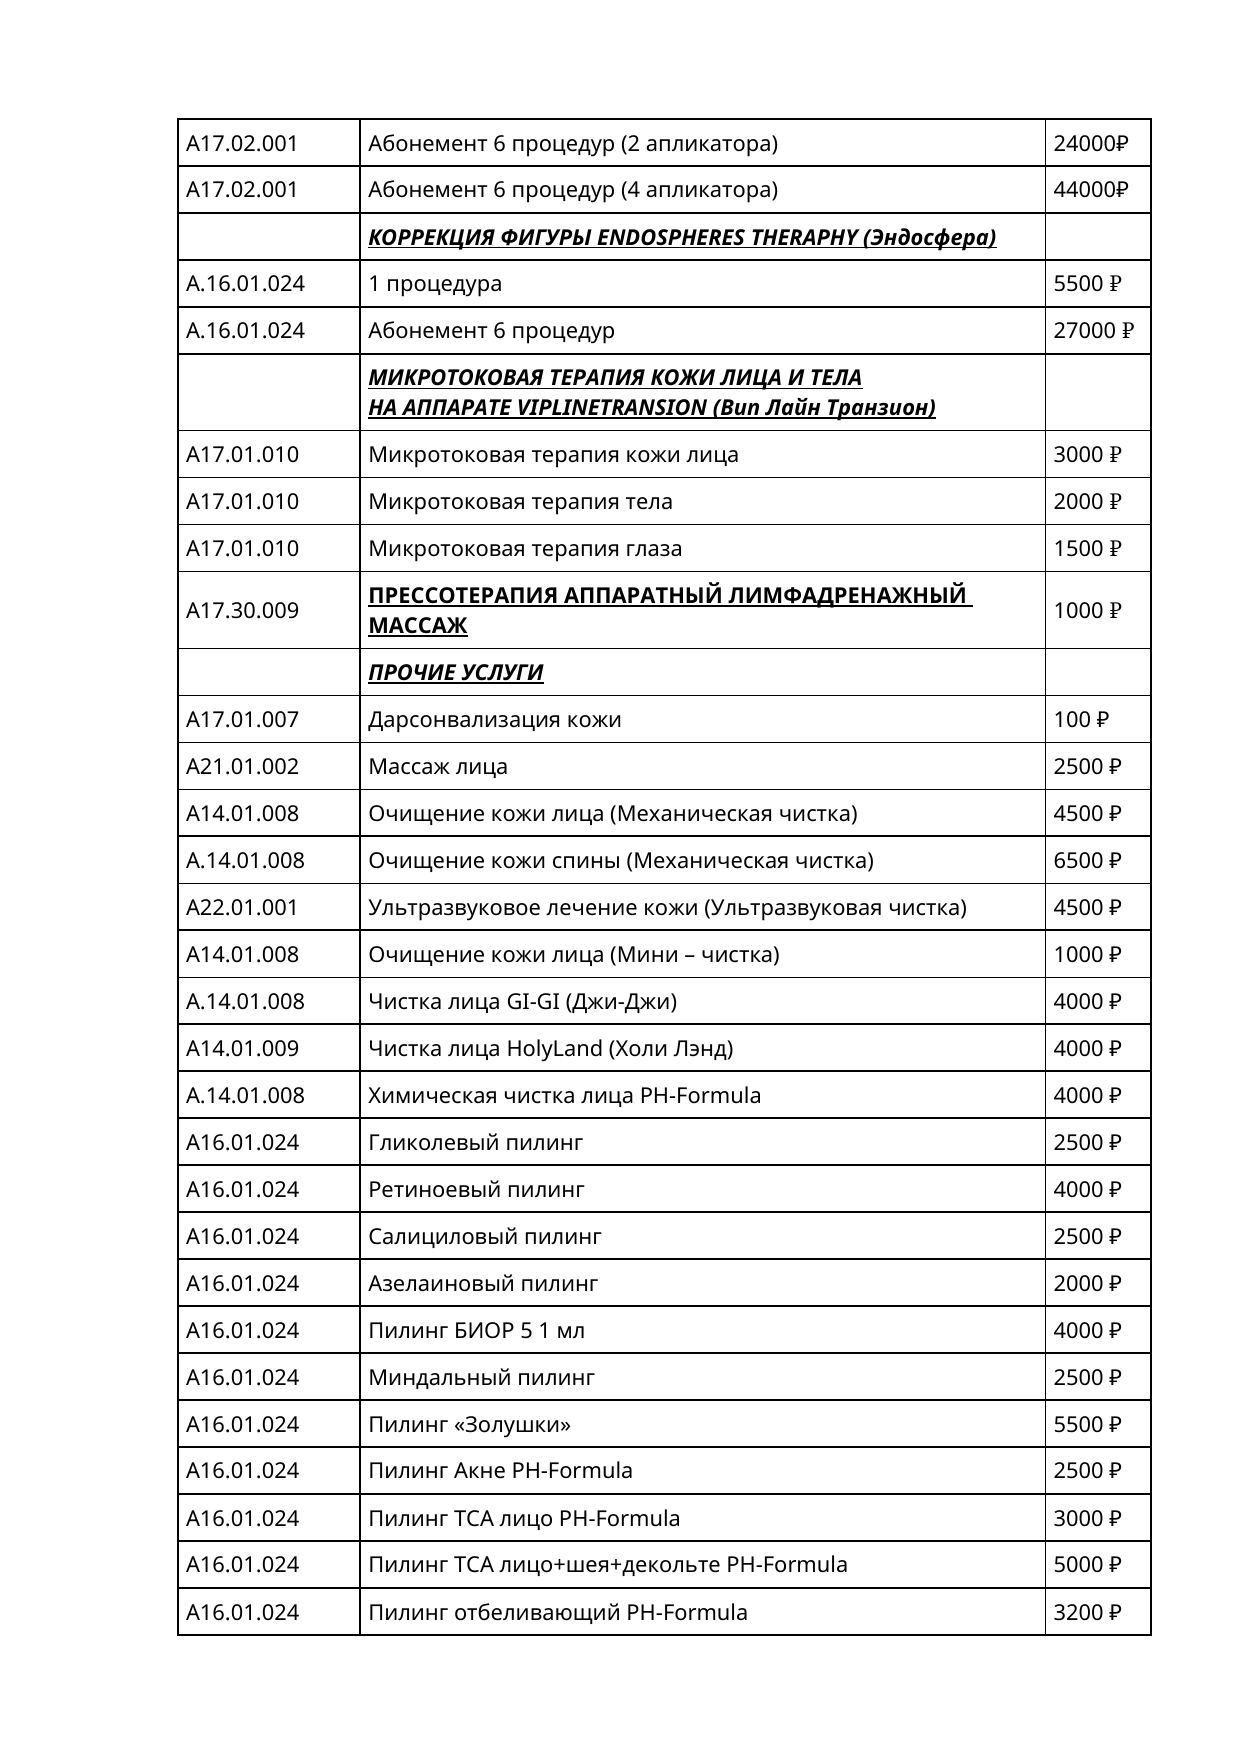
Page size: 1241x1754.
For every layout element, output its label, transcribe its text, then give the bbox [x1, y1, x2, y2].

table_cell Пилинг «Золушки» [361, 1401, 1045, 1446]
table_cell А16.01.024 [179, 1119, 359, 1164]
table_cell [179, 355, 359, 430]
table_cell А17.01.010 [179, 525, 359, 571]
table_cell ПРЕССОТЕРАПИЯ АППАРАТНЫЙ ЛИМФАДРЕНАЖНЫЙ МАССАЖ [361, 572, 1045, 647]
table_cell А14.01.008 [179, 790, 359, 835]
table_cell Микротоковая терапия тела [361, 478, 1045, 524]
table_cell Азелаиновый пилинг [361, 1260, 1045, 1305]
table_cell 3000 ₽ [1046, 431, 1150, 477]
table_cell А17.02.001 [179, 167, 359, 212]
table_cell Чистка лица GI-GI (Джи-Джи) [361, 978, 1045, 1023]
table_cell 2500 ₽ [1046, 743, 1150, 788]
table_cell А14.01.008 [179, 931, 359, 976]
table_cell 4000 ₽ [1046, 1307, 1150, 1352]
table_cell 2000 ₽ [1046, 478, 1150, 524]
table_cell А.16.01.024 [179, 261, 359, 306]
table_cell 6500 ₽ [1046, 837, 1150, 882]
table_cell 1500 ₽ [1046, 525, 1150, 571]
table_cell 27000 ₽ [1046, 308, 1150, 353]
table_cell Абонемент 6 процедур (4 апликатора) [361, 167, 1045, 212]
table_cell Ретиноевый пилинг [361, 1166, 1045, 1211]
table_cell 5500 ₽ [1046, 1401, 1150, 1446]
table_cell 2500 ₽ [1046, 1354, 1150, 1399]
table_cell А17.01.010 [179, 431, 359, 477]
table_cell А16.01.024 [179, 1589, 359, 1634]
table_cell А22.01.001 [179, 884, 359, 929]
table_cell Микротоковая терапия глаза [361, 525, 1045, 571]
table_cell 4500 ₽ [1046, 884, 1150, 929]
table_cell Дарсонвализация кожи [361, 696, 1045, 741]
table_cell А.14.01.008 [179, 978, 359, 1023]
table_cell Чистка лица HolyLand (Холи Лэнд) [361, 1025, 1045, 1070]
table_cell Абонемент 6 процедур [361, 308, 1045, 353]
table_cell 4000 ₽ [1046, 1166, 1150, 1211]
table_cell А16.01.024 [179, 1166, 359, 1211]
table_cell 1000 ₽ [1046, 931, 1150, 976]
table_cell 44000₽ [1046, 167, 1150, 212]
table_cell А14.01.009 [179, 1025, 359, 1070]
table_cell Пилинг БИОР 5 1 мл [361, 1307, 1045, 1352]
table_cell Химическая чистка лица PH-Formula [361, 1072, 1045, 1117]
table_cell А17.02.001 [179, 120, 359, 165]
table_cell 4000 ₽ [1046, 1072, 1150, 1117]
table_cell [179, 214, 359, 259]
table_cell Массаж лица [361, 743, 1045, 788]
table_cell Пилинг Акне PH-Formula [361, 1448, 1045, 1493]
table_cell Пилинг ТСА лицо PH-Formula [361, 1495, 1045, 1540]
table_cell А16.01.024 [179, 1448, 359, 1493]
table_cell 3200 ₽ [1046, 1589, 1150, 1634]
table_cell Микротоковая терапия кожи лица [361, 431, 1045, 477]
table_cell ПРОЧИЕ УСЛУГИ [361, 649, 1045, 694]
table_cell 2500 ₽ [1046, 1213, 1150, 1258]
table_cell Пилинг ТСА лицо+шея+декольте PH-Formula [361, 1542, 1045, 1587]
table_cell 5500 ₽ [1046, 261, 1150, 306]
table_cell 4000 ₽ [1046, 978, 1150, 1023]
table_cell А.16.01.024 [179, 308, 359, 353]
table_cell 1 процедура [361, 261, 1045, 306]
table_cell [179, 649, 359, 694]
table_cell 5000 ₽ [1046, 1542, 1150, 1587]
table_cell 4500 ₽ [1046, 790, 1150, 835]
table_cell А16.01.024 [179, 1401, 359, 1446]
table_cell А21.01.002 [179, 743, 359, 788]
table_cell [1046, 214, 1150, 259]
table_cell А17.01.010 [179, 478, 359, 524]
table_cell КОРРЕКЦИЯ ФИГУРЫ ENDOSPHERES THERAPHY (Эндосфера) [361, 214, 1045, 259]
table_cell А17.30.009 [179, 572, 359, 647]
table_cell 2500 ₽ [1046, 1119, 1150, 1164]
table_cell А16.01.024 [179, 1542, 359, 1587]
table_cell А16.01.024 [179, 1307, 359, 1352]
table_cell Миндальный пилинг [361, 1354, 1045, 1399]
table_cell Очищение кожи спины (Механическая чистка) [361, 837, 1045, 882]
table_cell 3000 ₽ [1046, 1495, 1150, 1540]
table_cell [1046, 355, 1150, 430]
table_cell А.14.01.008 [179, 837, 359, 882]
table_cell МИКРОТОКОВАЯ ТЕРАПИЯ КОЖИ ЛИЦА И ТЕЛА НА АППАРАТЕ VIPLINETRANSION (Вип Лайн Транзион) [361, 355, 1045, 430]
table_cell 4000 ₽ [1046, 1025, 1150, 1070]
table_cell 2500 ₽ [1046, 1448, 1150, 1493]
table_cell Абонемент 6 процедур (2 апликатора) [361, 120, 1045, 165]
table_cell Салициловый пилинг [361, 1213, 1045, 1258]
table_cell А16.01.024 [179, 1354, 359, 1399]
table_cell Очищение кожи лица (Механическая чистка) [361, 790, 1045, 835]
table_cell [1046, 649, 1150, 694]
table_cell А17.01.007 [179, 696, 359, 741]
table_cell А16.01.024 [179, 1213, 359, 1258]
table_cell Очищение кожи лица (Мини – чистка) [361, 931, 1045, 976]
table_cell А16.01.024 [179, 1260, 359, 1305]
table_cell 24000₽ [1046, 120, 1150, 165]
table_cell Ультразвуковое лечение кожи (Ультразвуковая чистка) [361, 884, 1045, 929]
table_cell 100 ₽ [1046, 696, 1150, 741]
table_cell А16.01.024 [179, 1495, 359, 1540]
table_cell Пилинг отбеливающий PH-Formula [361, 1589, 1045, 1634]
table_cell 2000 ₽ [1046, 1260, 1150, 1305]
table_cell А.14.01.008 [179, 1072, 359, 1117]
table_cell 1000 ₽ [1046, 572, 1150, 647]
table_cell Гликолевый пилинг [361, 1119, 1045, 1164]
